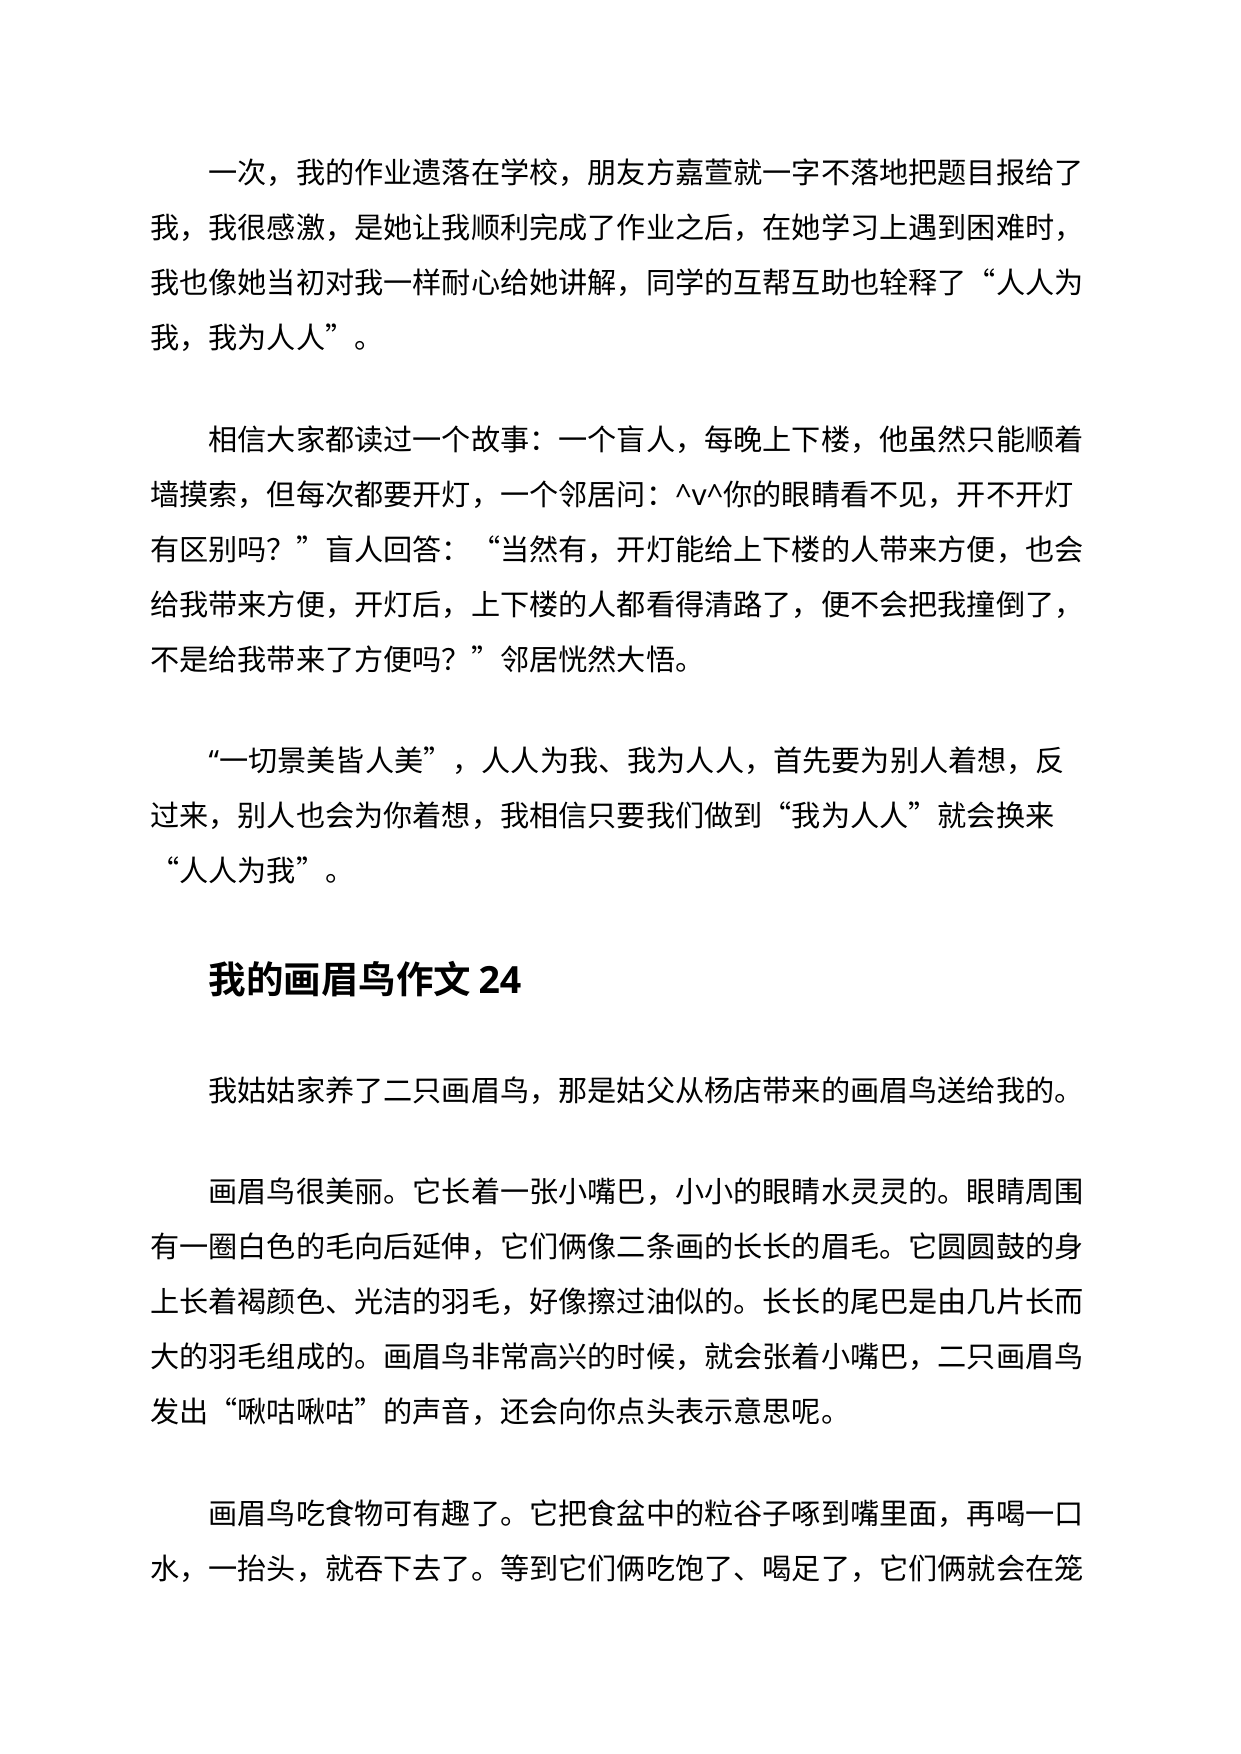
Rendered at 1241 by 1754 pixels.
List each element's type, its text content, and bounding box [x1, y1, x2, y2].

text 我的画眉鸟作文24 [150, 949, 1090, 1004]
text “一切景美皆人美”，人人为我、我为人人，首先要为别人着想，反过来，别人也会为你着想，我相信只要我们做到“我为人人”就会换来“人人为我”。 [150, 738, 1090, 890]
text 相信大家都读过一个故事：一个盲人，每晚上下楼，他虽然只能顺着墙摸索，但每次都要开灯，一个邻居问：^v^你的眼睛看不见，开不开灯有区别吗？”盲人回答：“当然有，开灯能给上下楼的人带来方便，也会给我带来方便，开灯后，上下楼的人都看得清路了，便不会把我撞倒了，不是给我带来了方便吗？”邻居恍然大悟。 [150, 416, 1090, 678]
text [150, 1490, 1090, 1587]
text 画眉鸟很美丽。它长着一张小嘴巴，小小的眼睛水灵灵的。眼睛周围有一圈白色的毛向后延伸，它们俩像二条画的长长的眉毛。它圆圆鼓的身上长着褐颜色、光洁的羽毛，好像擦过油似的。长长的尾巴是由几片长而大的羽毛组成的。画眉鸟非常高兴的时候，就会张着小嘴巴，二只画眉鸟发出“啾咕啾咕”的声音，还会向你点头表示意思呢。 [150, 1169, 1090, 1431]
text 一次，我的作业遗落在学校，朋友方嘉萱就一字不落地把题目报给了我，我很感激，是她让我顺利完成了作业之后，在她学习上遇到困难时，我也像她当初对我一样耐心给她讲解，同学的互帮互助也辁释了“人人为我，我为人人”。 [150, 150, 1090, 357]
text 我姑姑家养了二只画眉鸟，那是姑父从杨店带来的画眉鸟送给我的。 [150, 1067, 1090, 1109]
